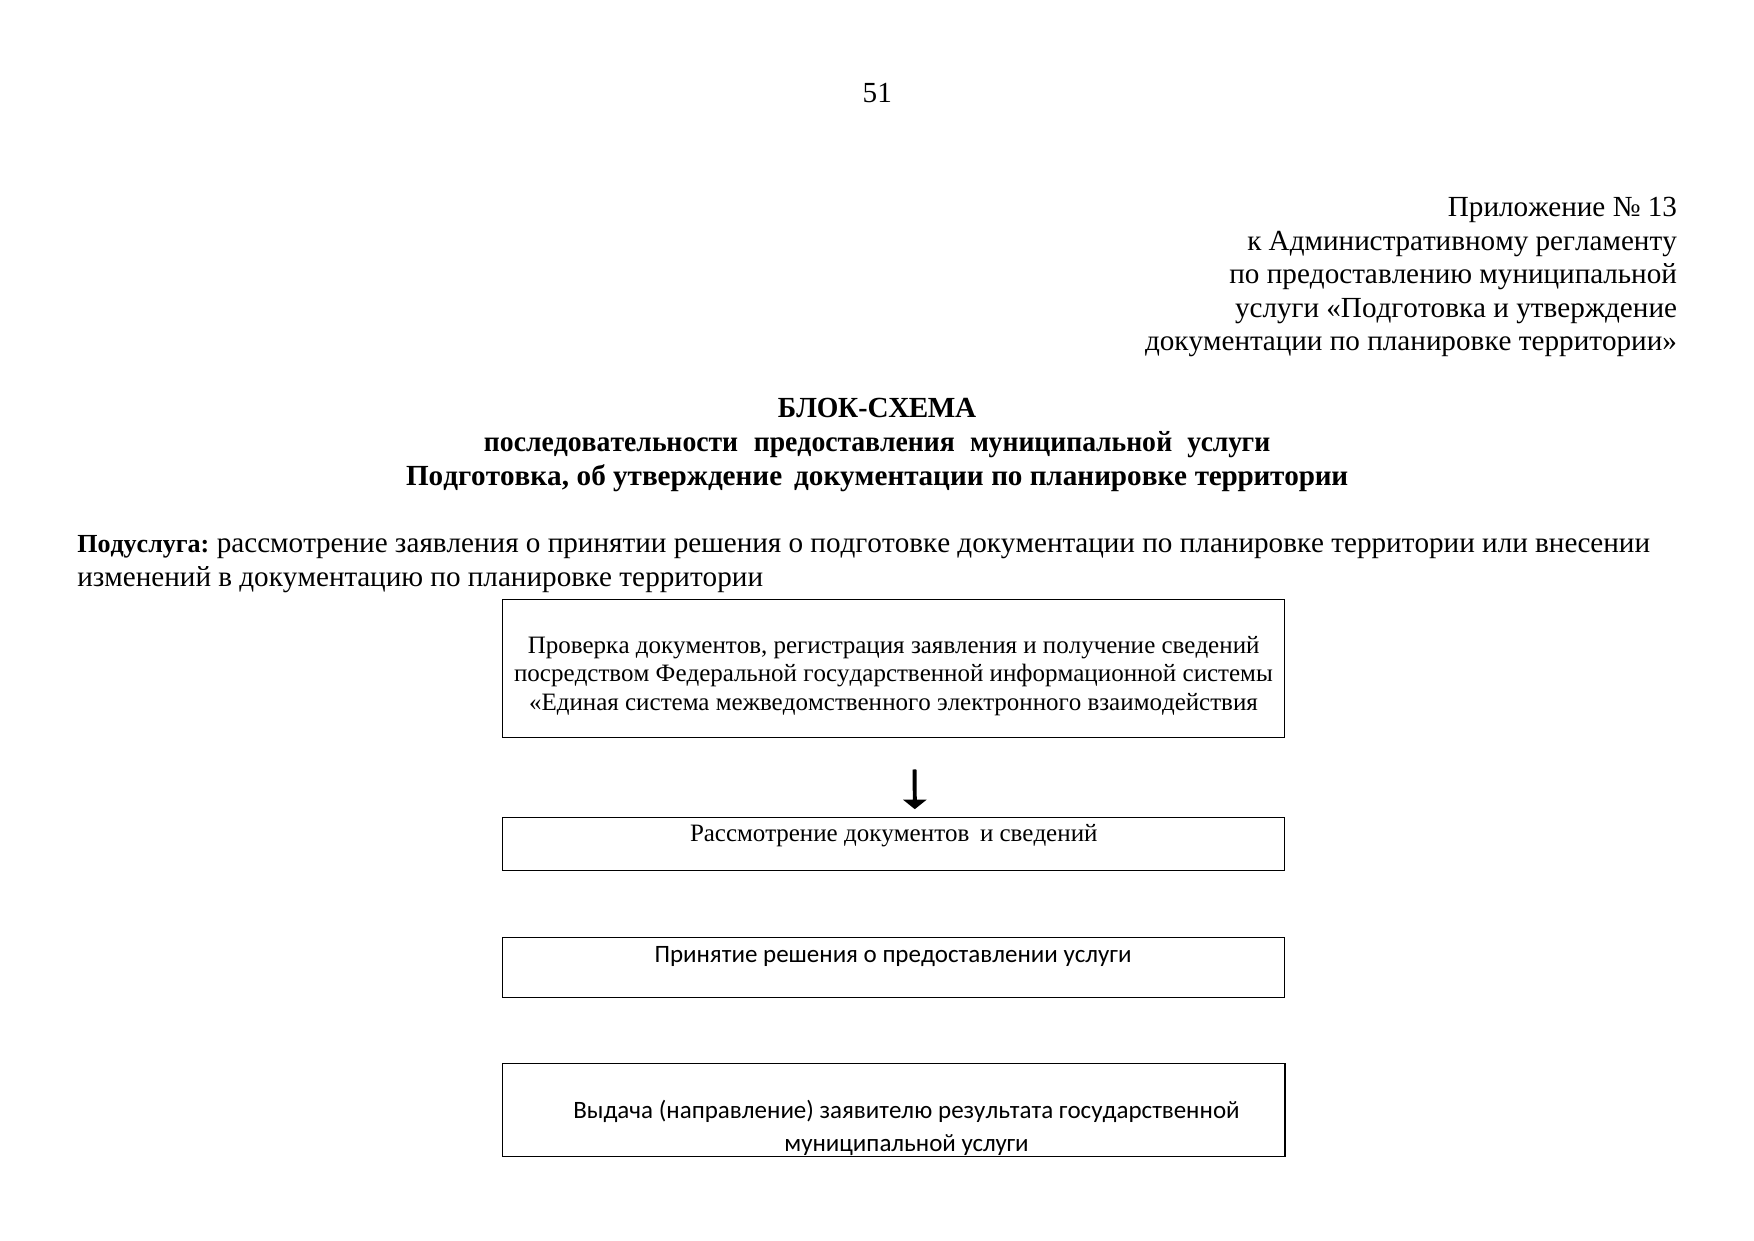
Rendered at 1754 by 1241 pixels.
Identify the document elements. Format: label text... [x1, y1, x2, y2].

text Приложение № 13 [1140, 189, 1677, 223]
text последовательности предоставления муниципальной услуги [77, 424, 1677, 458]
text БЛОК-СХЕМА [77, 391, 1677, 424]
text Подуслуга: рассмотрение заявления о принятии решения о подготовке документации по планировке территории или внесении изменений в документацию по планировке территории [77, 525, 1677, 592]
text по предоставлению муниципальной услуги «Подготовка и утверждение документации по планировке территории» [1140, 256, 1677, 357]
text к Административному регламенту [1140, 223, 1677, 256]
text Подготовка, об утверждение документации по планировке территории [77, 458, 1677, 491]
